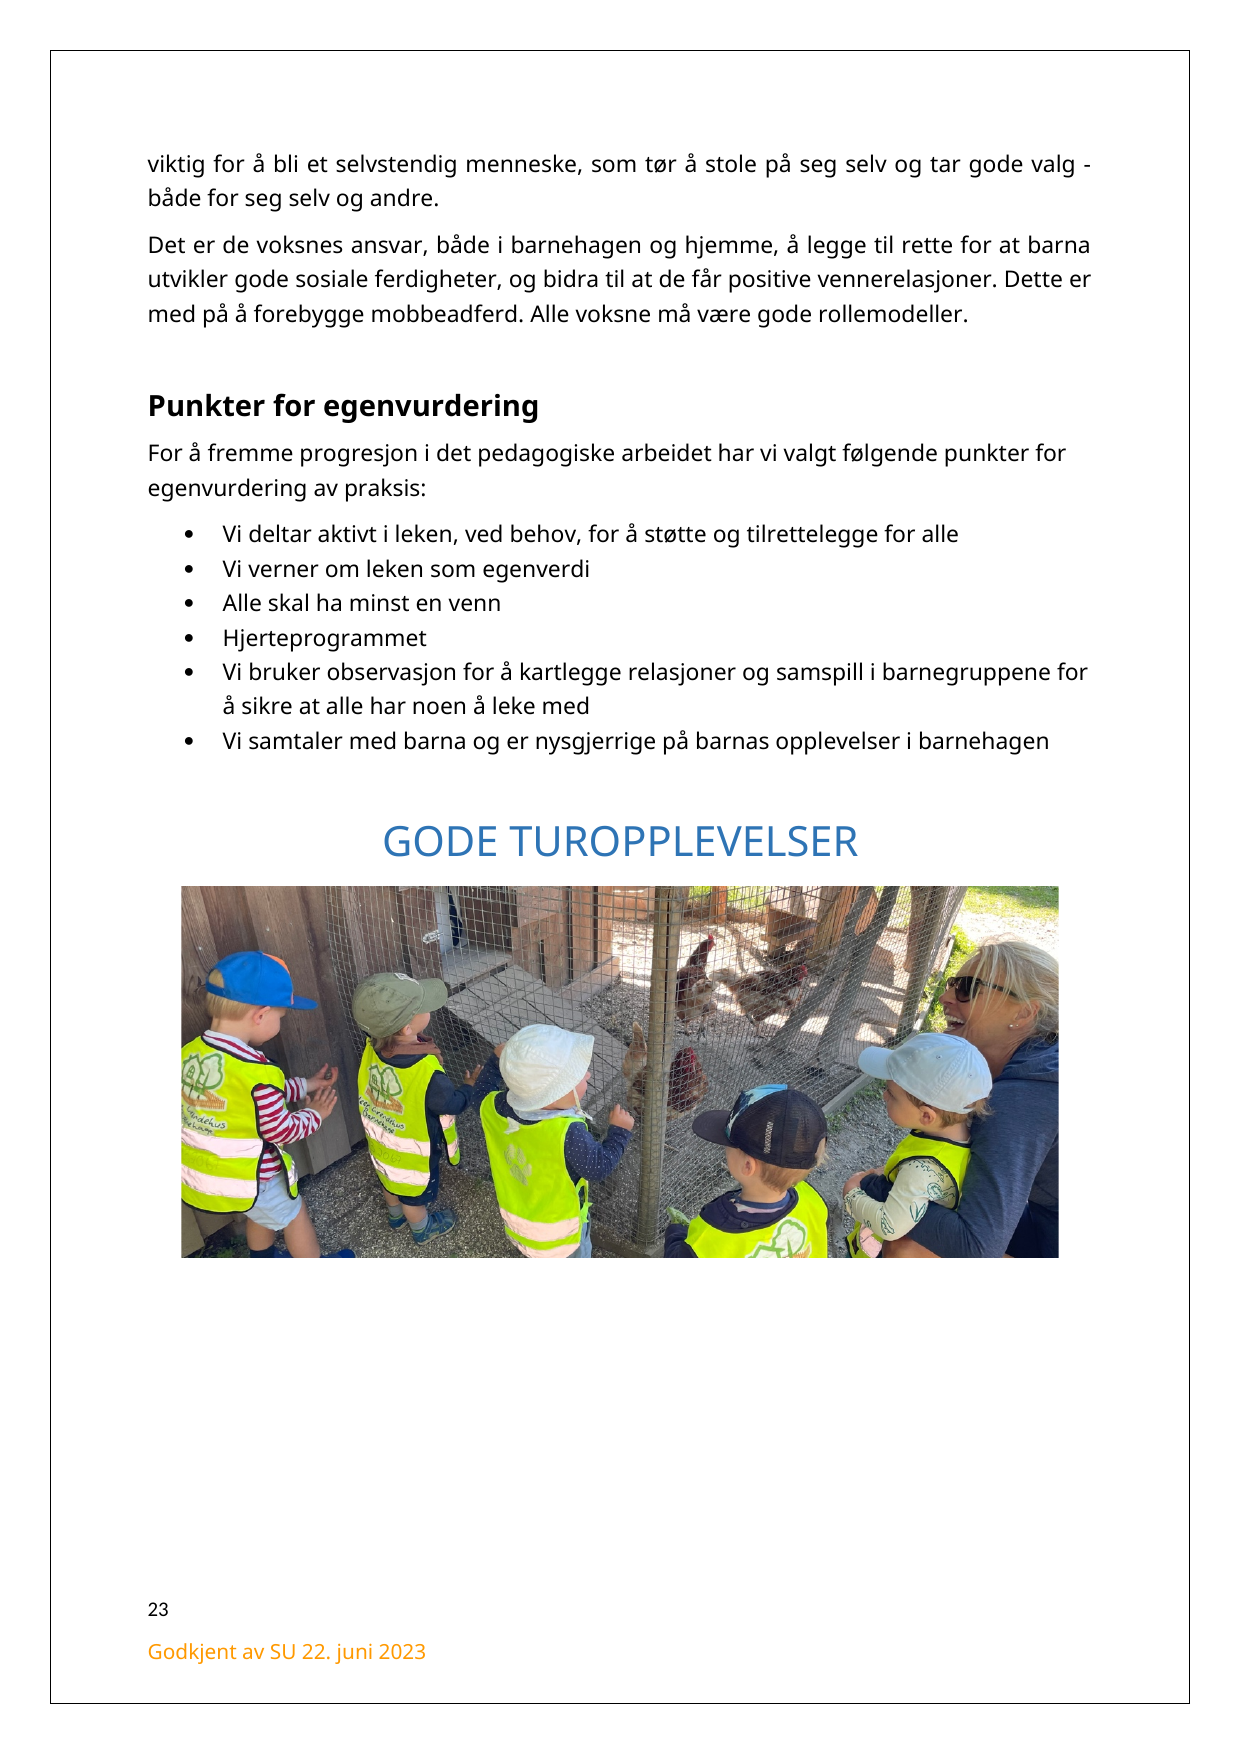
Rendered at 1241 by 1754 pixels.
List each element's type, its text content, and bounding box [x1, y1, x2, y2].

list Hjerteprogrammet [185, 621, 1093, 653]
list Vi bruker observasjon for å kartlegge relasjoner og samspill i barnegruppene for å sikre at alle har noen å leke med [185, 656, 1093, 721]
list Vi samtaler med barna og er nysgjerrige på barnas opplevelser i barnehagen [185, 724, 1093, 756]
list Vi verner om leken som egenverdi [185, 553, 1093, 584]
text For å fremme progresjon i det pedagogiske arbeidet har vi valgt følgende punkter for egenvurdering av praksis: [147, 437, 1093, 503]
list Alle skal ha minst en venn [185, 587, 1093, 618]
subtitle Punkter for egenvurdering [147, 385, 1093, 424]
text GODE TUROPPLEVELSER [147, 812, 1093, 869]
text Det er de voksnes ansvar, både i barnehagen og hjemme, å legge til rette for at barna utvikler gode sosiale ferdigheter, og bidra til at de får positive vennerelasjoner. Dette er med på å forebygge mobbeadferd. Alle voksne må være gode rollemodeller. [147, 229, 1093, 329]
list Vi deltar aktivt i leken, ved behov, for å støtte og tilrettelegge for alle [185, 518, 1093, 549]
picture [181, 886, 1059, 1258]
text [147, 148, 1093, 213]
